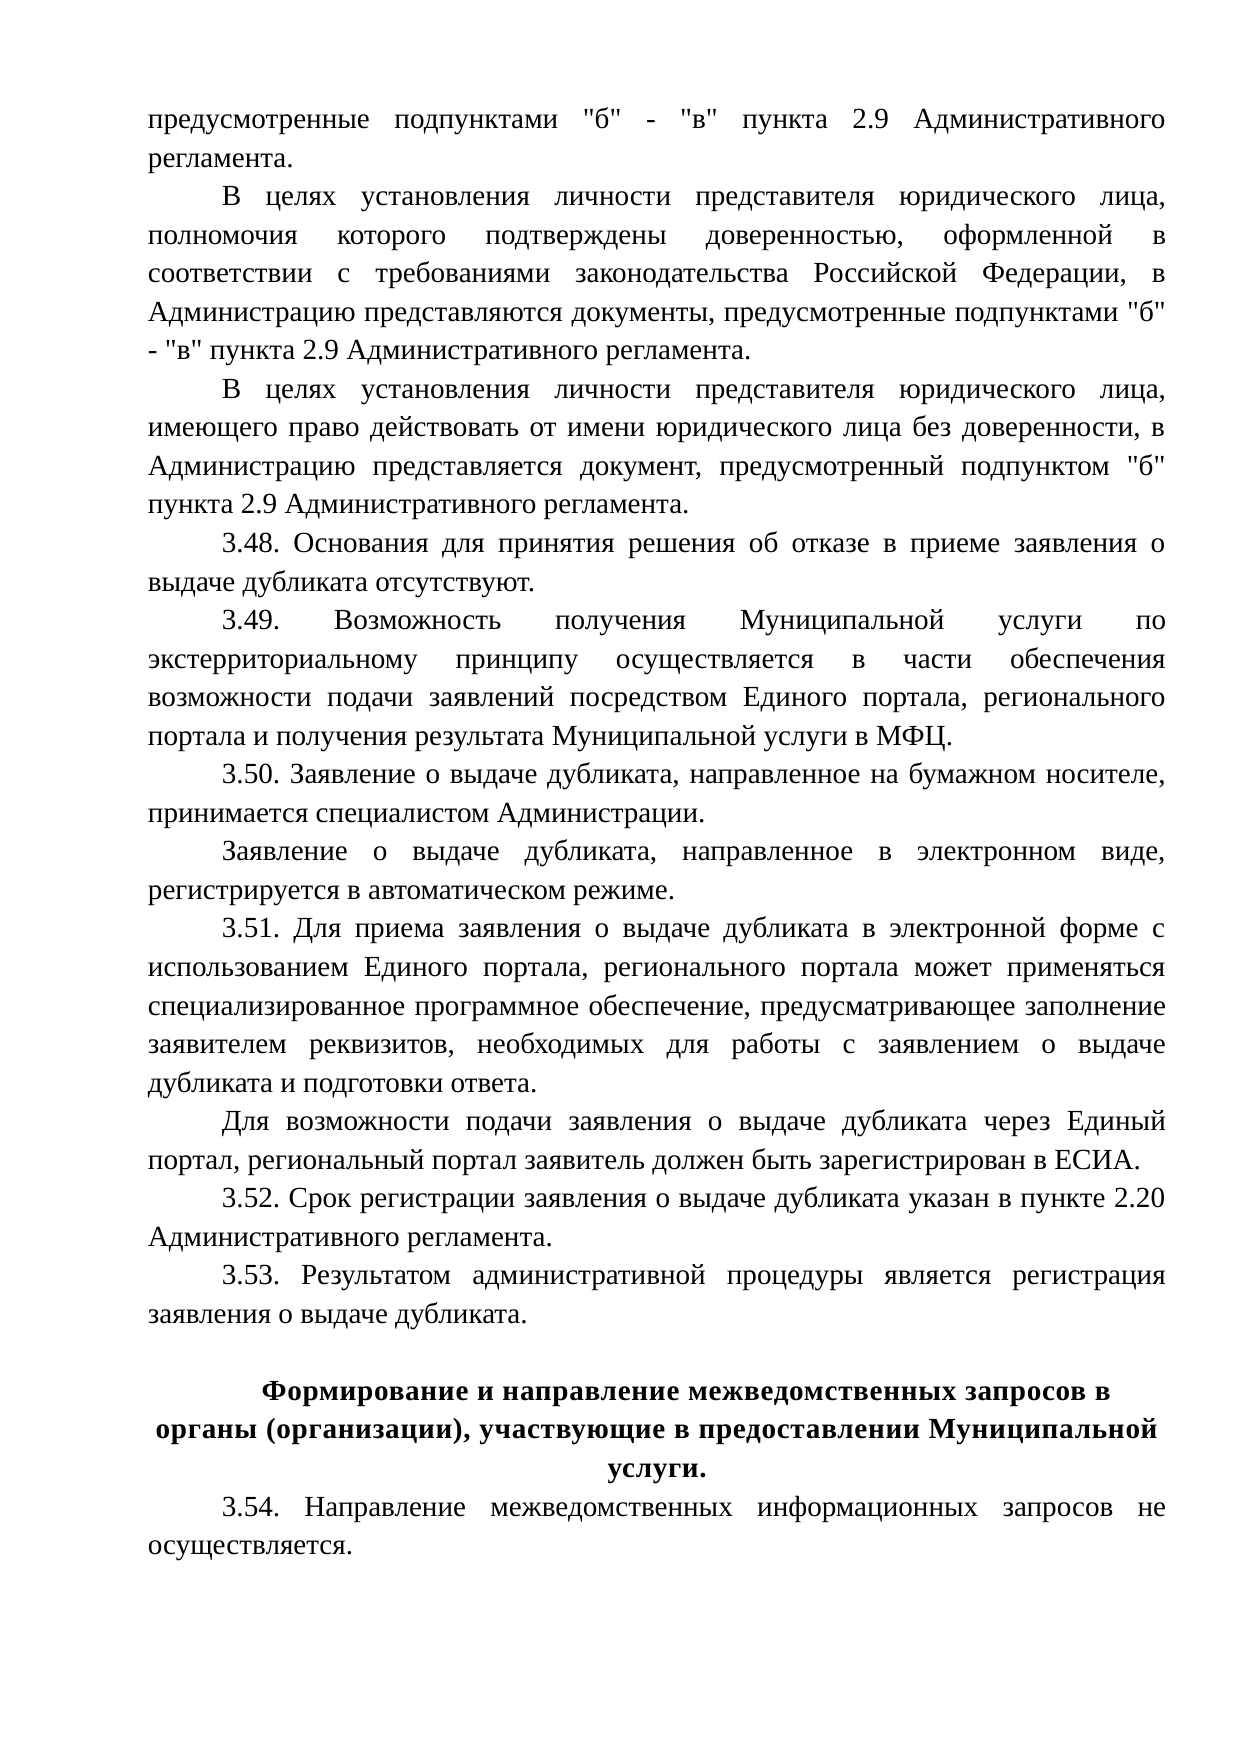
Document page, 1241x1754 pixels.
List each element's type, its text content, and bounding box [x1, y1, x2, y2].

text В целях установления личности представителя юридического лица, имеющего право действовать от имени юридического лица без доверенности, в Администрацию представляется документ, предусмотренный подпунктом "б" пункта 2.9 Административного регламента. [148, 371, 1167, 520]
text Для возможности подачи заявления о выдаче дубликата через Единый портал, региональный портал заявитель должен быть зарегистрирован в ЕСИА. [148, 1103, 1167, 1175]
text 3.53. Результатом административной процедуры является регистрация заявления о выдаче дубликата. [148, 1257, 1167, 1329]
text В целях установления личности представителя юридического лица, полномочия которого подтверждены доверенностью, оформленной в соответствии с требованиями законодательства Российской Федерации, в Администрацию представляются документы, предусмотренные подпунктами "б" - "в" пункта 2.9 Административного регламента. [148, 178, 1167, 366]
text 3.48. Основания для принятия решения об отказе в приеме заявления о выдаче дубликата отсутствуют. [148, 525, 1167, 597]
text 3.52. Срок регистрации заявления о выдаче дубликата указан в пункте 2.20 Административного регламента. [148, 1180, 1167, 1252]
text Формирование и направление межведомственных запросов в органы (организации), участвующие в предоставлении Муниципальной услуги. [148, 1373, 1167, 1484]
text 3.49. Возможность получения Муниципальной услуги по экстерриториальному принципу осуществляется в части обеспечения возможности подачи заявлений посредством Единого портала, регионального портала и получения результата Муниципальной услуги в МФЦ. [148, 602, 1167, 751]
text Заявление о выдаче дубликата, направленное в электронном виде, регистрируется в автоматическом режиме. [148, 833, 1167, 906]
text 3.51. Для приема заявления о выдаче дубликата в электронной форме с использованием Единого портала, регионального портала может применяться специализированное программное обеспечение, предусматривающее заполнение заявителем реквизитов, необходимых для работы с заявлением о выдаче дубликата и подготовки ответа. [148, 911, 1167, 1098]
text 3.50. Заявление о выдаче дубликата, направленное на бумажном носителе, принимается специалистом Администрации. [148, 756, 1167, 828]
text 3.54. Направление межведомственных информационных запросов не осуществляется. [148, 1489, 1167, 1561]
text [148, 101, 1167, 173]
